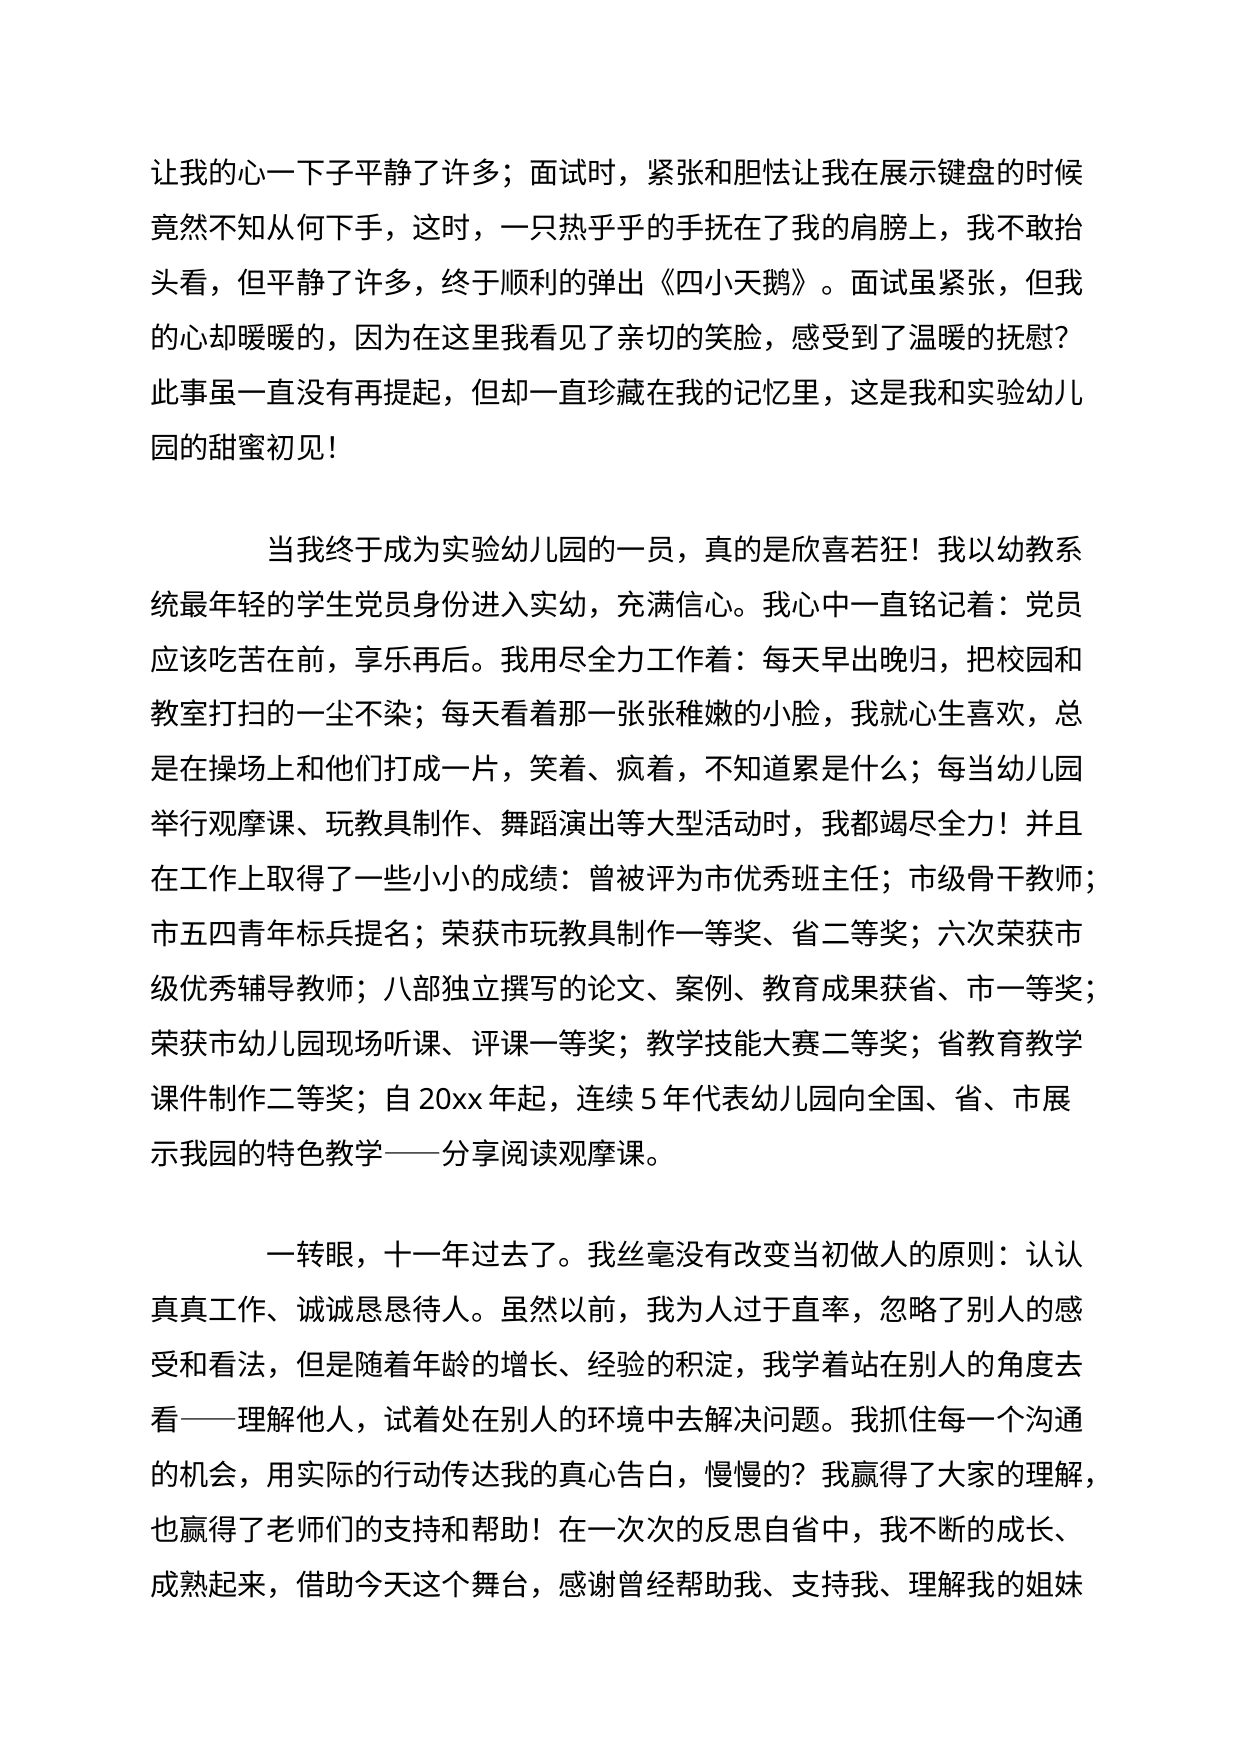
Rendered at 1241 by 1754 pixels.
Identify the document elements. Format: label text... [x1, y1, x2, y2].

text 当我终于成为实验幼儿园的一员，真的是欣喜若狂！我以幼教系统最年轻的学生党员身份进入实幼，充满信心。我心中一直铭记着：党员应该吃苦在前，享乐再后。我用尽全力工作着：每天早出晚归，把校园和教室打扫的一尘不染；每天看着那一张张稚嫩的小脸，我就心生喜欢，总是在操场上和他们打成一片，笑着、疯着，不知道累是什么；每当幼儿园举行观摩课、玩教具制作、舞蹈演出等大型活动时，我都竭尽全力！并且在工作上取得了一些小小的成绩：曾被评为市优秀班主任；市级骨干教师；市五四青年标兵提名；荣获市玩教具制作一等奖、省二等奖；六次荣获市级优秀辅导教师；八部独立撰写的论文、案例、教育成果获省、市一等奖；荣获市幼儿园现场听课、评课一等奖；教学技能大赛二等奖；省教育教学课件制作二等奖；自20xx年起，连续5年代表幼儿园向全国、省、市展示我园的特色教学——分享阅读观摩课。 [150, 526, 1090, 1172]
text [150, 150, 1090, 467]
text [150, 1232, 1090, 1604]
